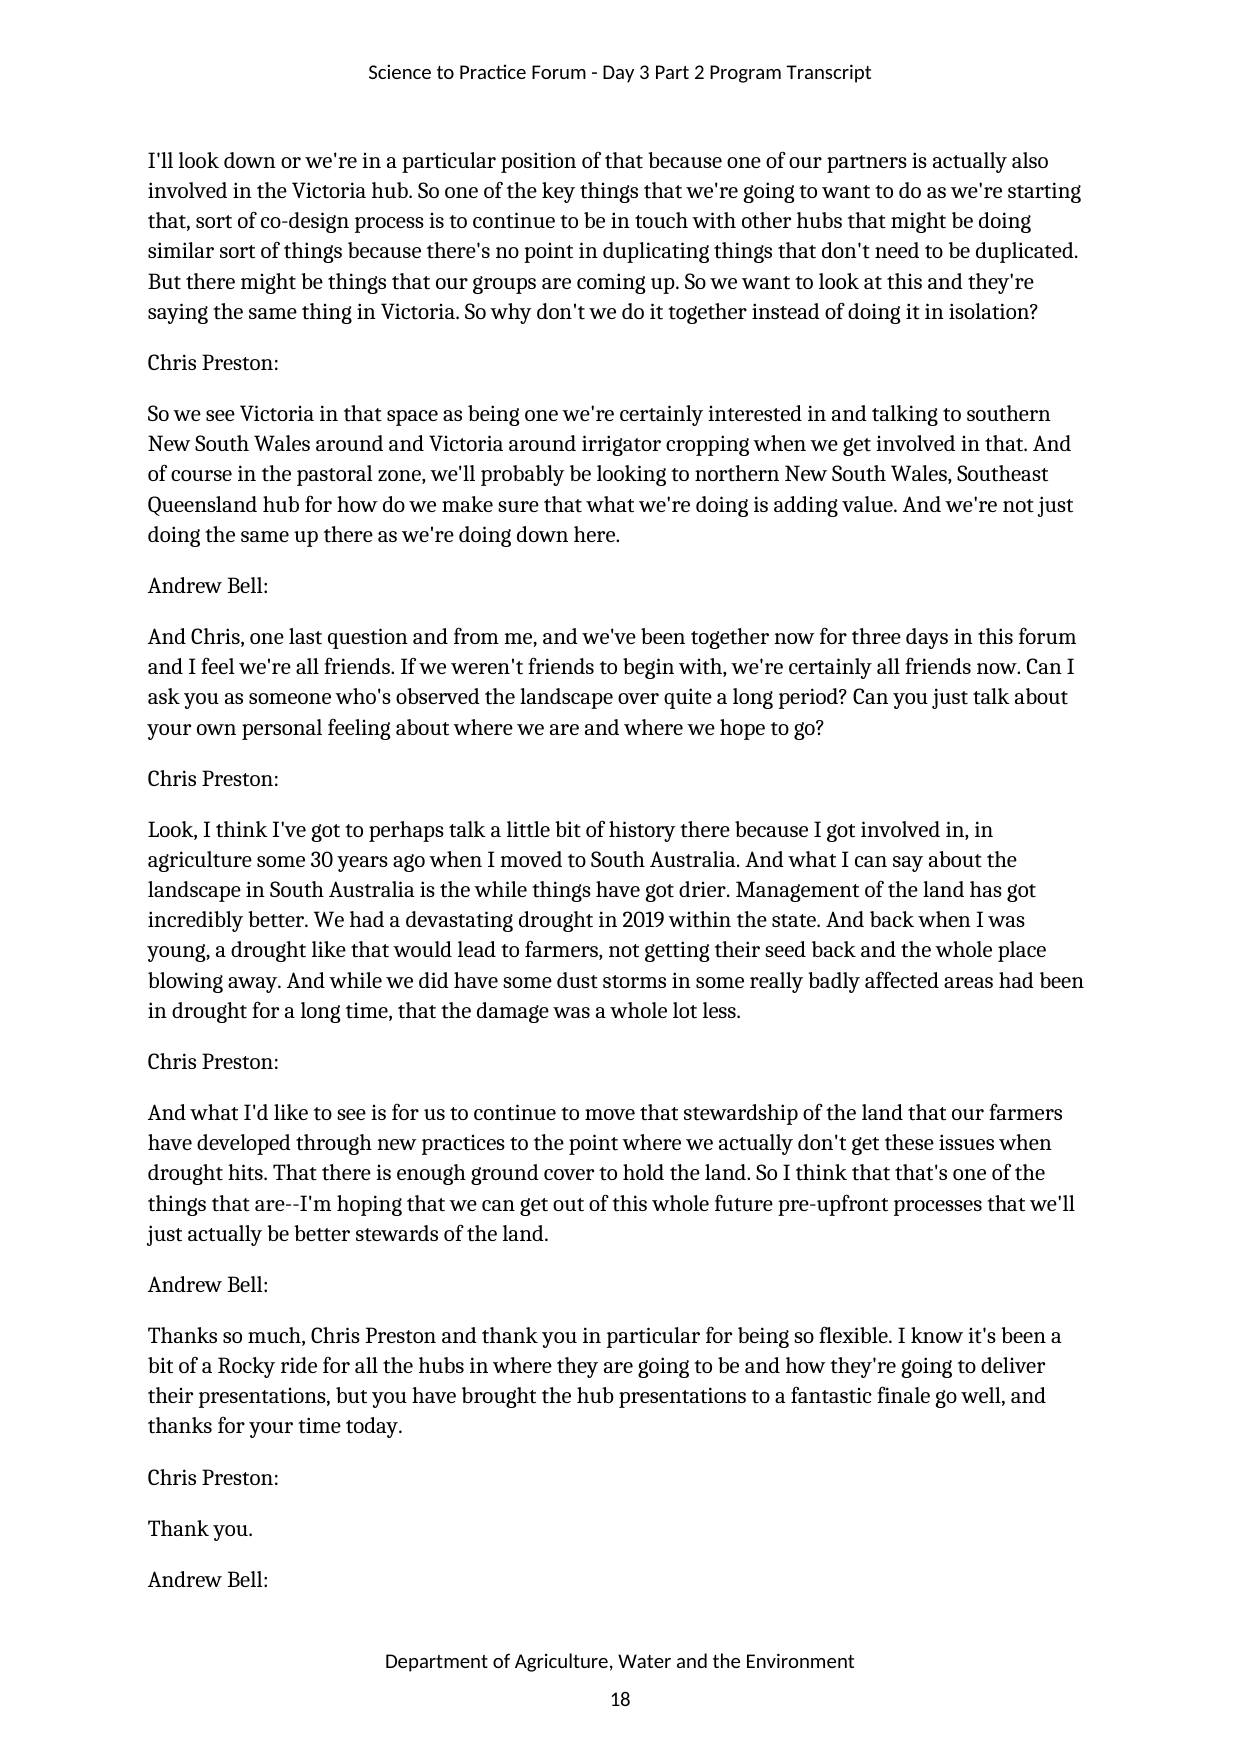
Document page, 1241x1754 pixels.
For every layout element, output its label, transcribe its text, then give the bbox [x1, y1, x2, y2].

text Chris Preston: [148, 1049, 1092, 1075]
text Andrew Bell: [148, 1566, 1092, 1593]
text Andrew Bell: [148, 573, 1092, 599]
text And Chris, one last question and from me, and we've been together now for three days in this forum and I feel we're all friends. If we weren't friends to begin with, we're certainly all friends now. Can I ask you as someone who's observed the landscape over quite a long period? Can you just talk about your own personal feeling about where we are and where we hope to go? [148, 624, 1092, 741]
text And what I'd like to see is for us to continue to move that stewardship of the land that our farmers have developed through new practices to the point where we actually don't get these issues when drought hits. That there is enough ground cover to hold the land. So I think that that's one of the things that are--I'm hoping that we can get out of this whole future pre-upfront processes that we'll just actually be better stewards of the land. [148, 1100, 1092, 1247]
text Thank you. [148, 1515, 1092, 1542]
text Chris Preston: [148, 765, 1092, 792]
text Thanks so much, Chris Preston and thank you in particular for being so flexible. I know it's been a bit of a Rocky ride for all the hubs in where they are going to be and how they're going to deliver their presentations, but you have brought the hub presentations to a fantastic finale go well, and thanks for your time today. [148, 1323, 1092, 1440]
text Andrew Bell: [148, 1272, 1092, 1298]
text Chris Preston: [148, 1464, 1092, 1491]
text I'll look down or we're in a particular position of that because one of our partners is actually also involved in the Victoria hub. So one of the key things that we're going to want to do as we're starting that, sort of co-design process is to continue to be in touch with other hubs that might be doing similar sort of things because there's no point in duplicating things that don't need to be duplicated. But there might be things that our groups are coming up. So we want to look at this and they're saying the same thing in Victoria. So why don't we do it together instead of doing it in isolation? [148, 148, 1092, 325]
text So we see Victoria in that space as being one we're certainly interested in and talking to southern New South Wales around and Victoria around irrigator cropping when we get involved in that. And of course in the pastoral zone, we'll probably be looking to northern New South Wales, Southeast Queensland hub for how do we make sure that what we're doing is adding value. And we're not just doing the same up there as we're doing down here. [148, 401, 1092, 548]
text Chris Preston: [148, 350, 1092, 376]
text Look, I think I've got to perhaps talk a little bit of history there because I got involved in, in agriculture some 30 years ago when I moved to South Australia. And what I can say about the landscape in South Australia is the while things have got drier. Management of the land has got incredibly better. We had a devastating drought in 2019 within the state. And back when I was young, a drought like that would lead to farmers, not getting their seed back and the whole place blowing away. And while we did have some dust storms in some really badly affected areas had been in drought for a long time, that the damage was a whole lot less. [148, 816, 1092, 1024]
